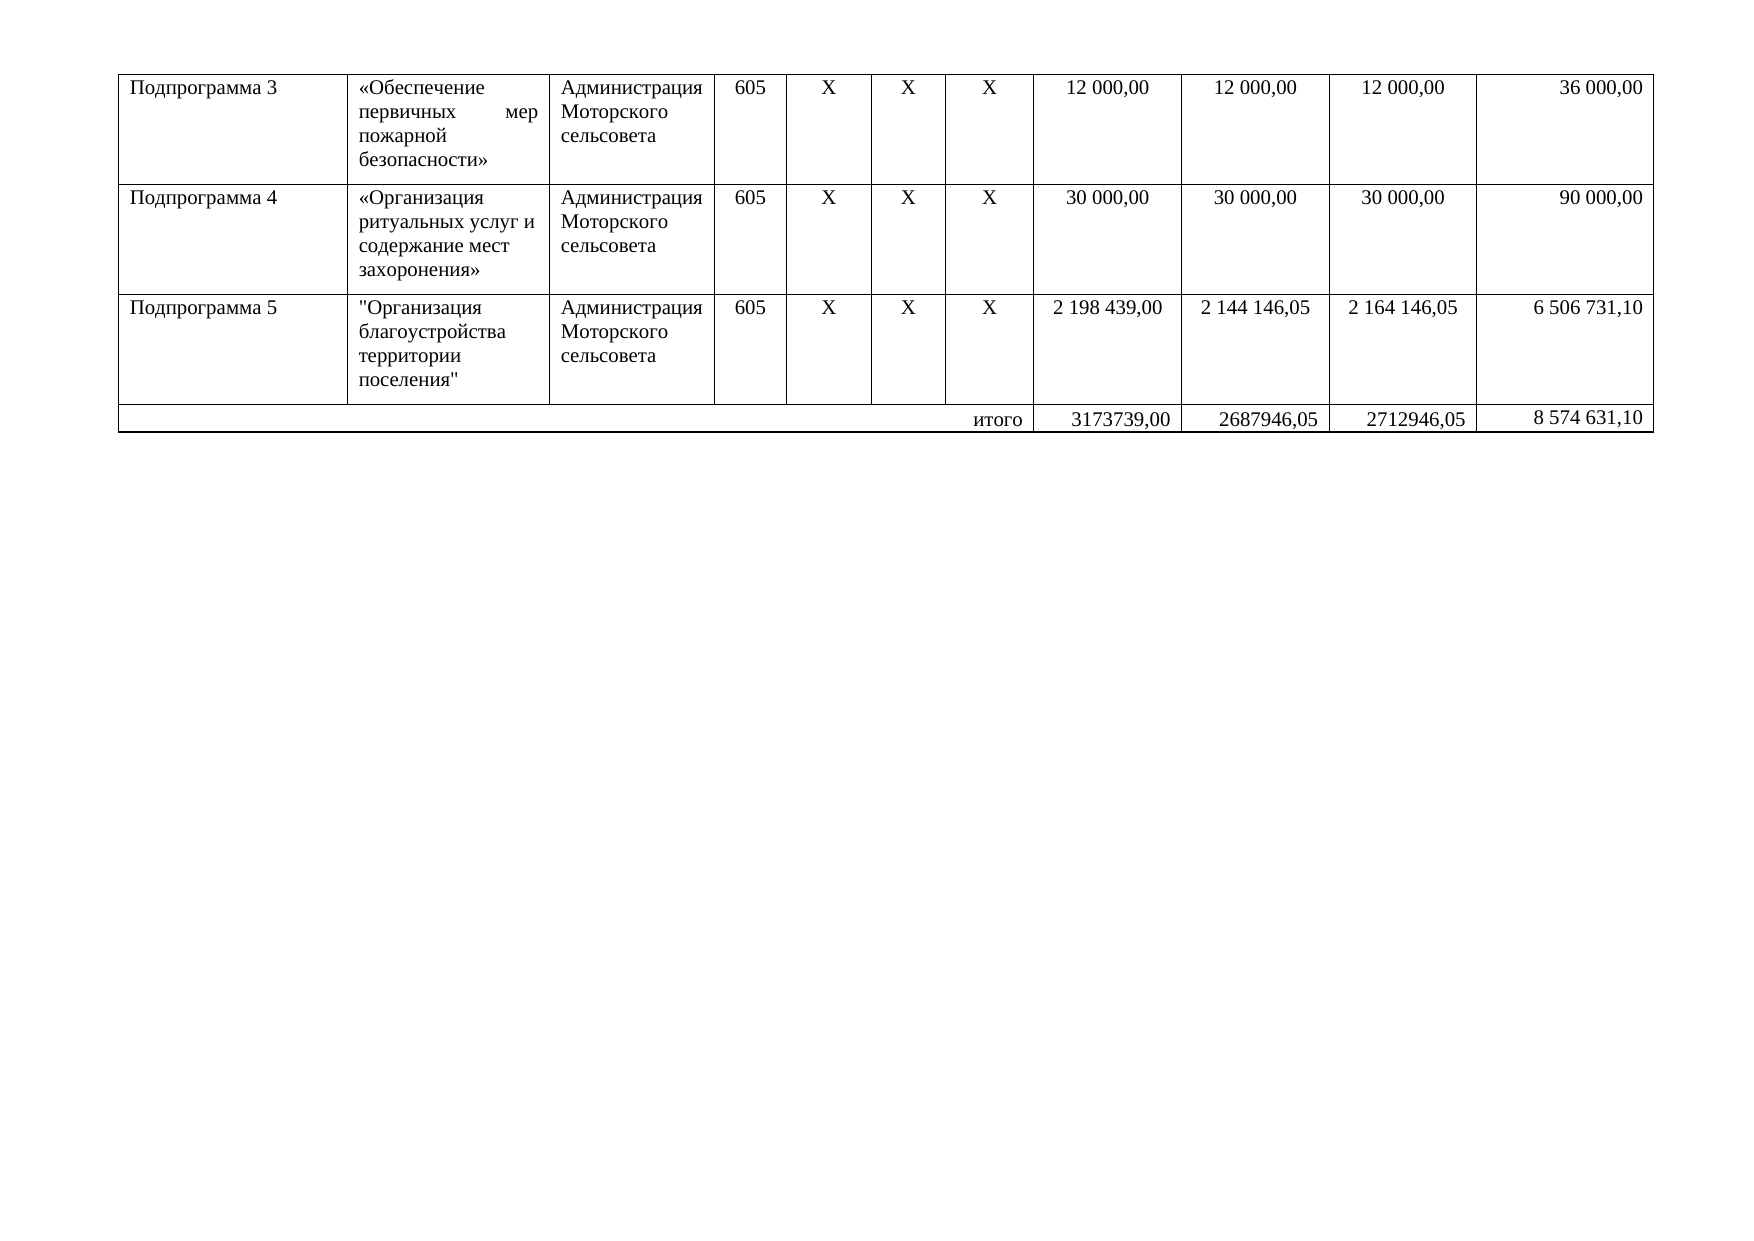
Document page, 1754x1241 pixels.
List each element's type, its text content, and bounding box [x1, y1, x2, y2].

table_cell итого [119, 405, 1033, 431]
table_cell 30 000,00 [1330, 185, 1476, 294]
table_cell «Организация ритуальных услуг и содержание мест захоронения» [348, 185, 549, 294]
table_cell 12 000,00 [1034, 75, 1181, 184]
table_cell Х [946, 295, 1033, 404]
table_cell 6 506 731,10 [1477, 295, 1653, 404]
table_cell Х [787, 75, 871, 184]
table_cell «Обеспечение первичных мер пожарной безопасности» [348, 75, 549, 184]
table_cell Подпрограмма 3 [119, 75, 347, 184]
table_cell 2712946,05 [1330, 405, 1476, 431]
table_cell Подпрограмма 5 [119, 295, 347, 404]
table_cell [550, 75, 714, 184]
table_cell 2 198 439,00 [1034, 295, 1181, 404]
table_cell 2 164 146,05 [1330, 295, 1476, 404]
table_cell 8 574 631,10 [1477, 405, 1653, 431]
table_cell Х [872, 185, 945, 294]
table_cell 30 000,00 [1034, 185, 1181, 294]
table_cell Х [946, 75, 1033, 184]
table_cell Подпрограмма 4 [119, 185, 347, 294]
table_cell 2687946,05 [1182, 405, 1329, 431]
table_cell 605 [715, 185, 786, 294]
table_cell 605 [715, 75, 786, 184]
table_cell Х [946, 185, 1033, 294]
table_cell 2 144 146,05 [1182, 295, 1329, 404]
table_cell Администрация Моторского сельсовета [550, 185, 714, 294]
table_cell 90 000,00 [1477, 185, 1653, 294]
table_cell Администрация Моторского сельсовета [550, 295, 714, 404]
table_cell "Организация благоустройства территории поселения" [348, 295, 549, 404]
table_cell Х [787, 295, 871, 404]
table_cell 30 000,00 [1182, 185, 1329, 294]
table_cell 12 000,00 [1330, 75, 1476, 184]
table_cell Х [787, 185, 871, 294]
table_cell Х [872, 295, 945, 404]
table_cell 12 000,00 [1182, 75, 1329, 184]
table_cell 605 [715, 295, 786, 404]
table_cell 3173739,00 [1034, 405, 1181, 431]
table_cell Х [872, 75, 945, 184]
table_cell 36 000,00 [1477, 75, 1653, 184]
